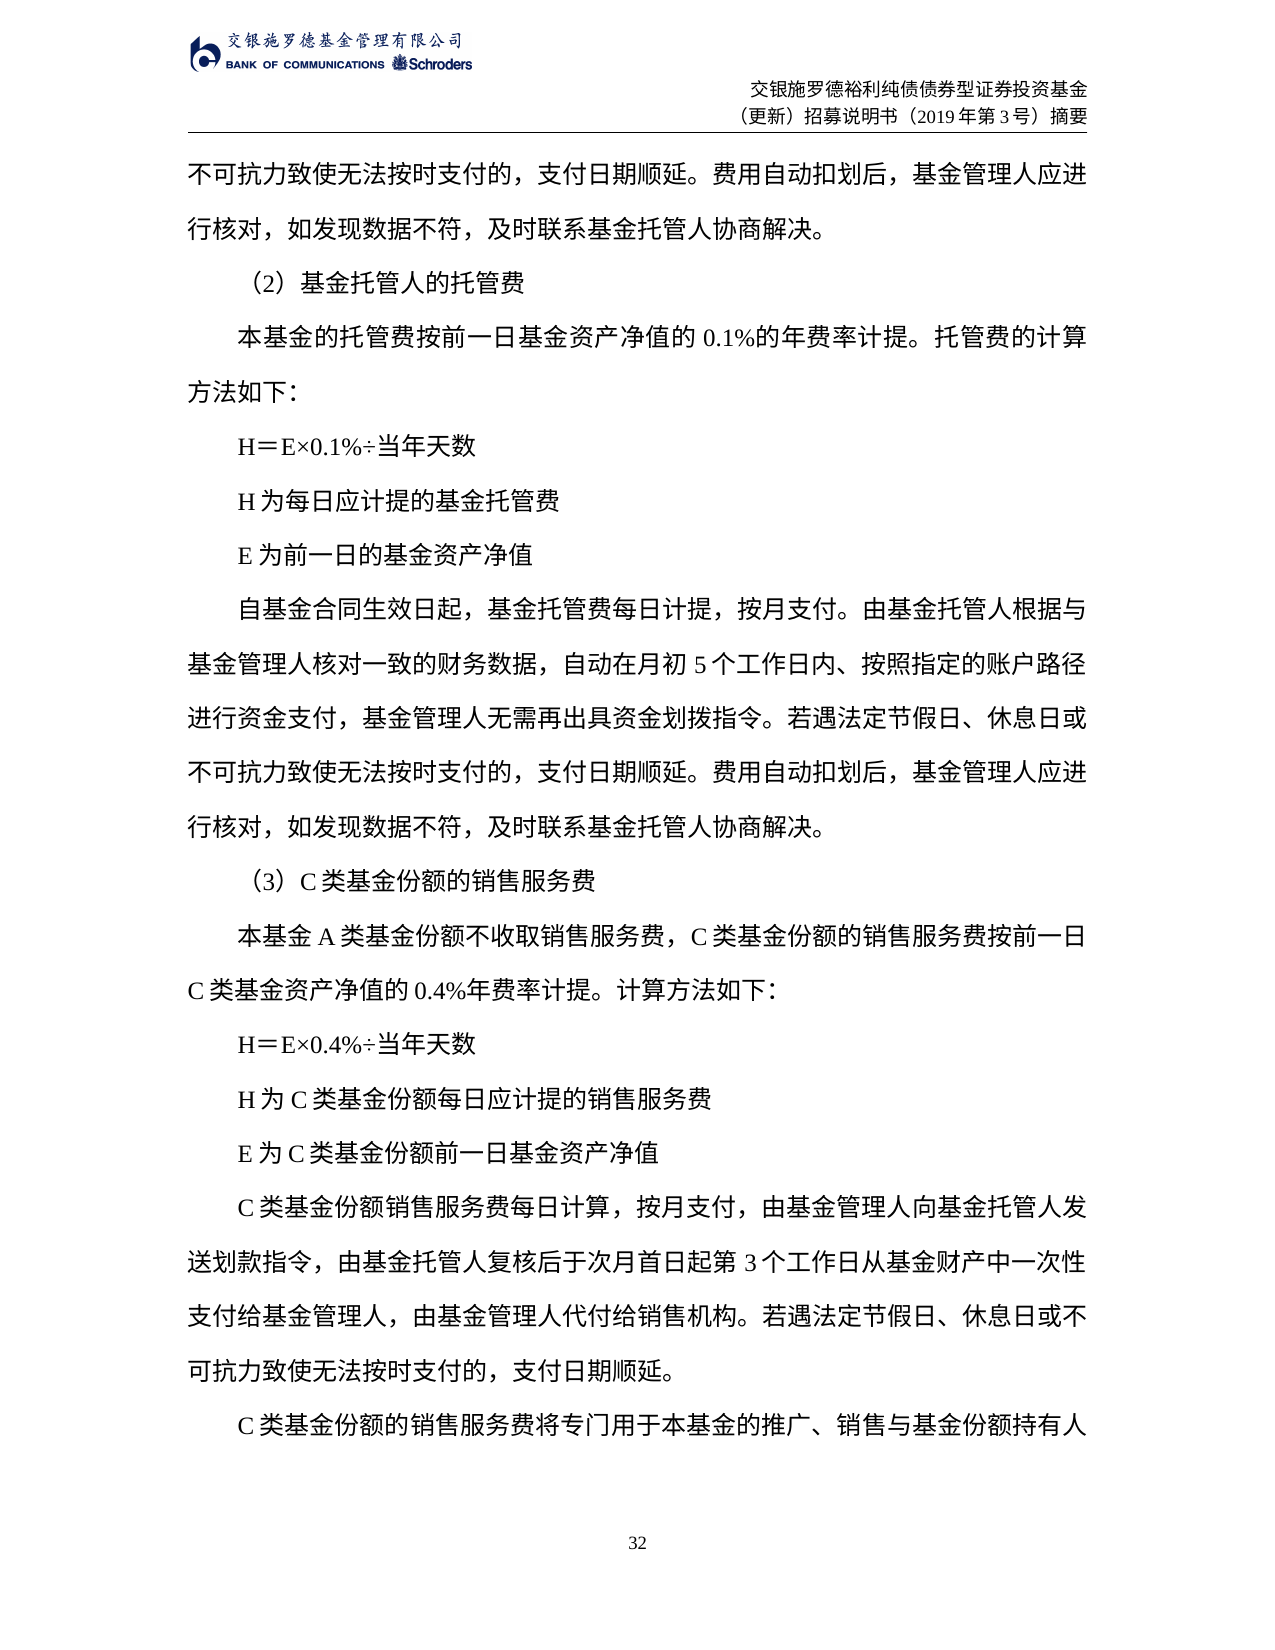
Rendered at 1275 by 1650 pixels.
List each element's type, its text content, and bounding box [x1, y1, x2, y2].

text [187, 1405, 1087, 1442]
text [187, 155, 1087, 245]
text E为C类基金份额前一日基金资产净值 [187, 1133, 1087, 1170]
text （2）基金托管人的托管费 [187, 263, 1087, 300]
text H＝E×0.4%÷当年天数 [187, 1025, 1087, 1061]
text C类基金份额销售服务费每日计算，按月支付，由基金管理人向基金托管人发送划款指令，由基金托管人复核后于次月首日起第3个工作日从基金财产中一次性支付给基金管理人，由基金管理人代付给销售机构。若遇法定节假日、休息日或不可抗力致使无法按时支付的，支付日期顺延。 [187, 1188, 1087, 1387]
text 本基金A类基金份额不收取销售服务费，C类基金份额的销售服务费按前一日C类基金资产净值的0.4%年费率计提。计算方法如下： [187, 916, 1087, 1007]
text 自基金合同生效日起，基金托管费每日计提，按月支付。由基金托管人根据与基金管理人核对一致的财务数据，自动在月初5个工作日内、按照指定的账户路径进行资金支付，基金管理人无需再出具资金划拨指令。若遇法定节假日、休息日或不可抗力致使无法按时支付的，支付日期顺延。费用自动扣划后，基金管理人应进行核对，如发现数据不符，及时联系基金托管人协商解决。 [187, 590, 1087, 843]
text 本基金的托管费按前一日基金资产净值的0.1%的年费率计提。托管费的计算方法如下： [187, 318, 1087, 408]
picture [190, 32, 472, 72]
text H为每日应计提的基金托管费 [187, 481, 1087, 517]
text E为前一日的基金资产净值 [187, 535, 1087, 572]
text H为C类基金份额每日应计提的销售服务费 [187, 1079, 1087, 1115]
text H＝E×0.1%÷当年天数 [187, 427, 1087, 463]
text （3）C类基金份额的销售服务费 [187, 862, 1087, 898]
